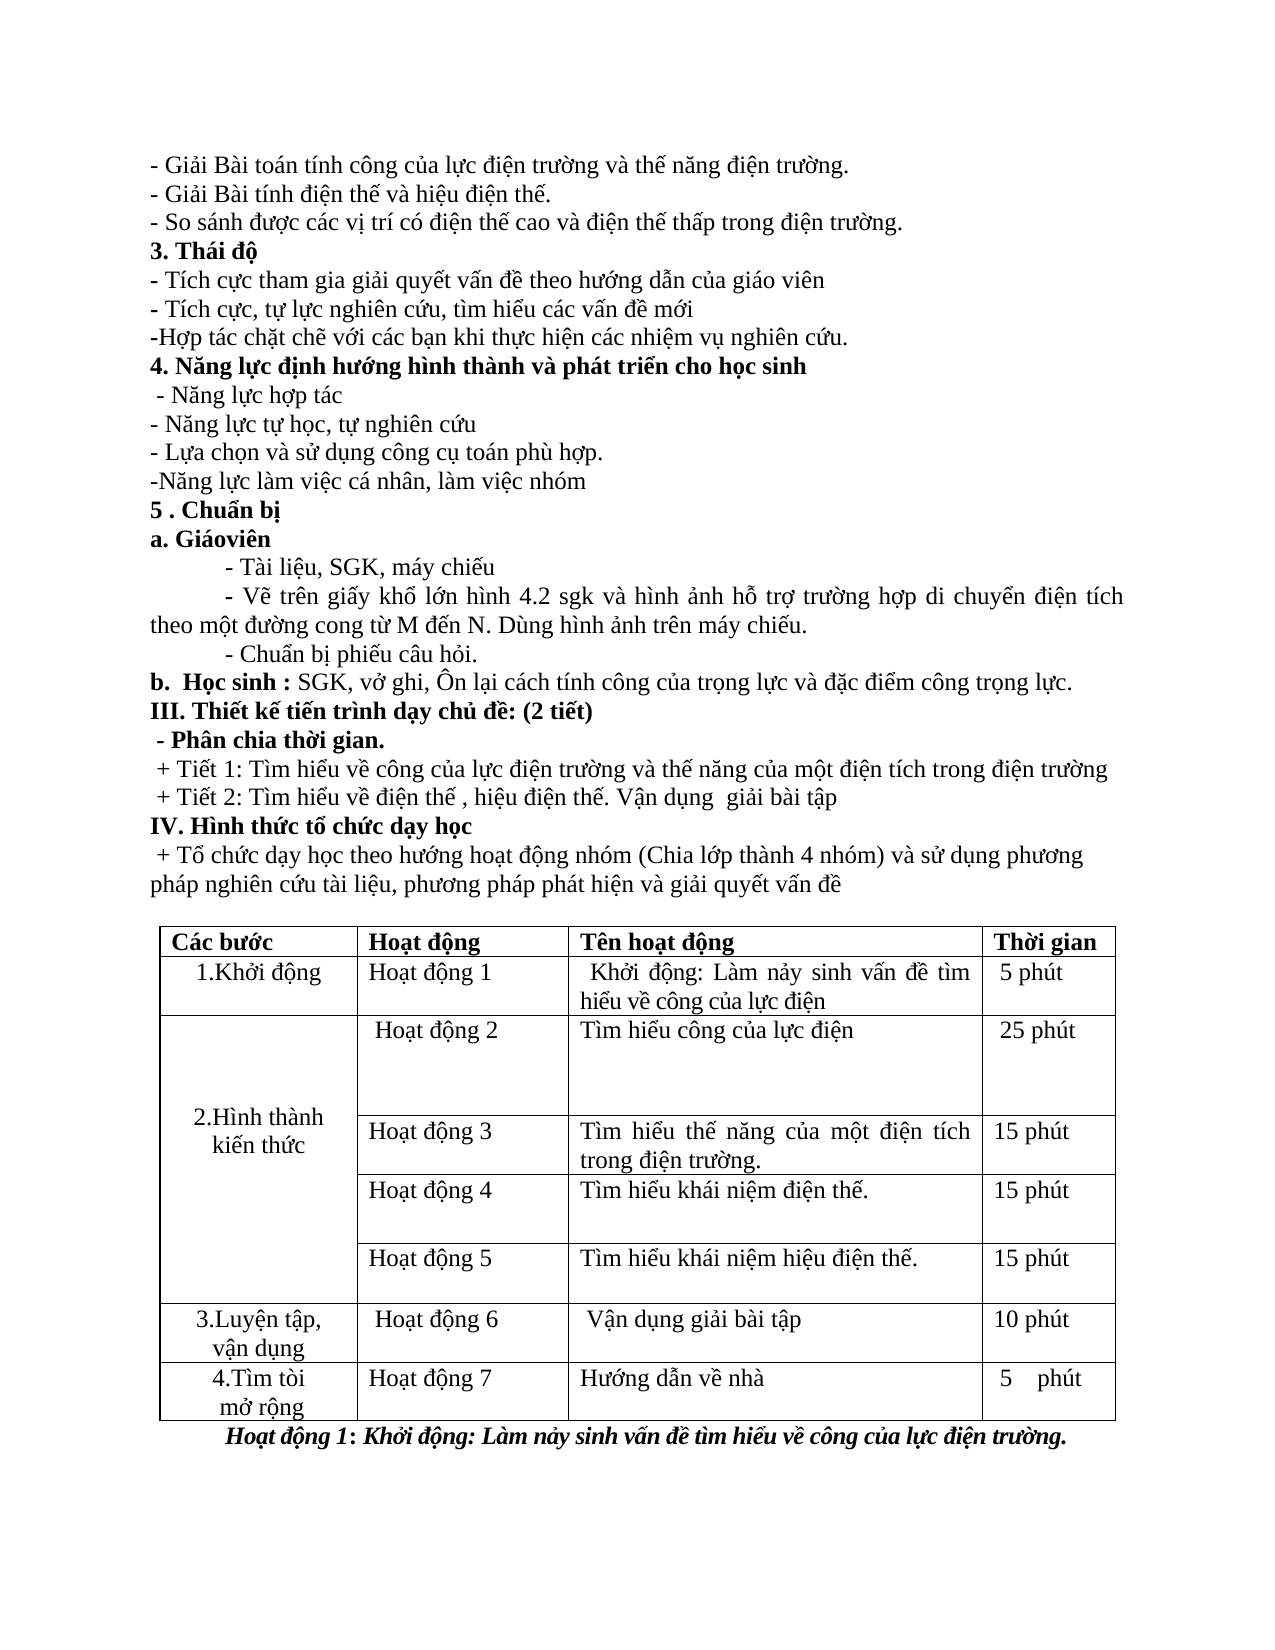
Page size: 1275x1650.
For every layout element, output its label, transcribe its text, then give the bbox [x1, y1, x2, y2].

table_cell Hoạt động 6 [358, 1304, 568, 1362]
text IV. Hình thức tổ chức dạy học [150, 811, 1125, 840]
text - Tài liệu, SGK, máy chiếu [225, 552, 1125, 581]
table_cell 2.Hình thành kiến thức [161, 1016, 357, 1303]
text 5 . Chuẩn bị [150, 495, 1125, 524]
text 4. Năng lực định hướng hình thành và phát triển cho học sinh [150, 351, 1125, 380]
table_cell Hoạt động 5 [358, 1244, 568, 1303]
table_header Các bước [161, 927, 357, 956]
text -Hợp tác chặt chẽ với các bạn khi thực hiện các nhiệm vụ nghiên cứu. [150, 322, 1125, 351]
text - Giải Bài tính điện thế và hiệu điện thế. [150, 179, 1125, 207]
text III. Thiết kế tiến trình dạy chủ đề: (2 tiết) [150, 696, 1144, 725]
table_cell 15 phút [983, 1116, 1115, 1174]
text - Lựa chọn và sử dụng công cụ toán phù hợp. [150, 437, 1125, 466]
table_cell Vận dụng giải bài tập [569, 1304, 982, 1362]
text - Tích cực, tự lực nghiên cứu, tìm hiểu các vấn đề mới [150, 294, 1125, 322]
text 3. Thái độ [150, 236, 1125, 265]
text - So sánh được các vị trí có điện thế cao và điện thế thấp trong điện trường. [150, 207, 1125, 236]
table_header Thời gian [983, 927, 1115, 956]
table_cell 15 phút [983, 1244, 1115, 1303]
text - Giải Bài toán tính công của lực điện trường và thế năng điện trường. [150, 150, 1125, 179]
table_cell 3.Luyện tập, vận dụng [161, 1304, 357, 1362]
table_cell Hướng dẫn về nhà [569, 1363, 982, 1420]
table_cell 4.Tìm tòi mở rộng [161, 1363, 357, 1420]
text + Tổ chức dạy học theo hướng hoạt động nhóm (Chia lớp thành 4 nhóm) và sử dụng phương pháp nghiên cứu tài liệu, phương pháp phát hiện và giải quyết vấn đề [150, 840, 1125, 897]
table_cell Khởi động: Làm nảy sinh vấn đề tìm hiểu về công của lực điện [569, 957, 982, 1014]
table_cell 10 phút [983, 1304, 1115, 1362]
text a. Giáoviên [150, 524, 1125, 552]
table_cell Hoạt động 3 [358, 1116, 568, 1174]
table_cell Hoạt động 7 [358, 1363, 568, 1420]
table_cell Hoạt động 1 [358, 957, 568, 1014]
text - Năng lực tự học, tự nghiên cứu [150, 409, 1125, 437]
text b. Học sinh : SGK, vở ghi, Ôn lại cách tính công của trọng lực và đặc điểm công trọng lực. [150, 667, 1125, 696]
table_header Tên hoạt động [569, 927, 982, 956]
table_cell Tìm hiểu khái niệm điện thế. [569, 1175, 982, 1242]
text - Chuẩn bị phiếu câu hỏi. [150, 639, 1125, 667]
table_cell phút [983, 1363, 1115, 1420]
text - Vẽ trên giấy khổ lớn hình 4.2 sgk và hình ảnh hỗ trợ trường hợp di chuyển điện tích theo một đường cong từ M đến N. Dùng hình ảnh trên máy chiếu. [150, 581, 1125, 639]
table_cell Tìm hiểu khái niệm hiệu điện thế. [569, 1244, 982, 1303]
table_cell Tìm hiểu công của lực điện [569, 1016, 982, 1115]
text Hoạt động 1: Khởi động: Làm nảy sinh vấn đề tìm hiểu về công của lực điện trường. [150, 1421, 1125, 1450]
table_cell 15 phút [983, 1175, 1115, 1242]
table_header Hoạt động [358, 927, 568, 956]
table_cell 5 phút [983, 957, 1115, 1014]
text -Năng lực làm việc cá nhân, làm việc nhóm [150, 466, 1125, 495]
text + Tiết 2: Tìm hiểu về điện thế , hiệu điện thế. Vận dụng giải bài tập [150, 782, 1125, 811]
text - Năng lực hợp tác [150, 380, 1125, 409]
table_cell Tìm hiểu thế năng của một điện tích trong điện trường. [569, 1116, 982, 1174]
text - Phân chia thời gian. [150, 725, 1125, 754]
text - Tích cực tham gia giải quyết vấn đề theo hướng dẫn của giáo viên [150, 265, 1125, 294]
table_cell 25 phút [983, 1016, 1115, 1115]
table_cell Hoạt động 2 [358, 1016, 568, 1115]
table_cell 1.Khởi động [161, 957, 357, 1014]
table_cell Hoạt động 4 [358, 1175, 568, 1242]
text + Tiết 1: Tìm hiểu về công của lực điện trường và thế năng của một điện tích trong điện trường [150, 754, 1125, 782]
